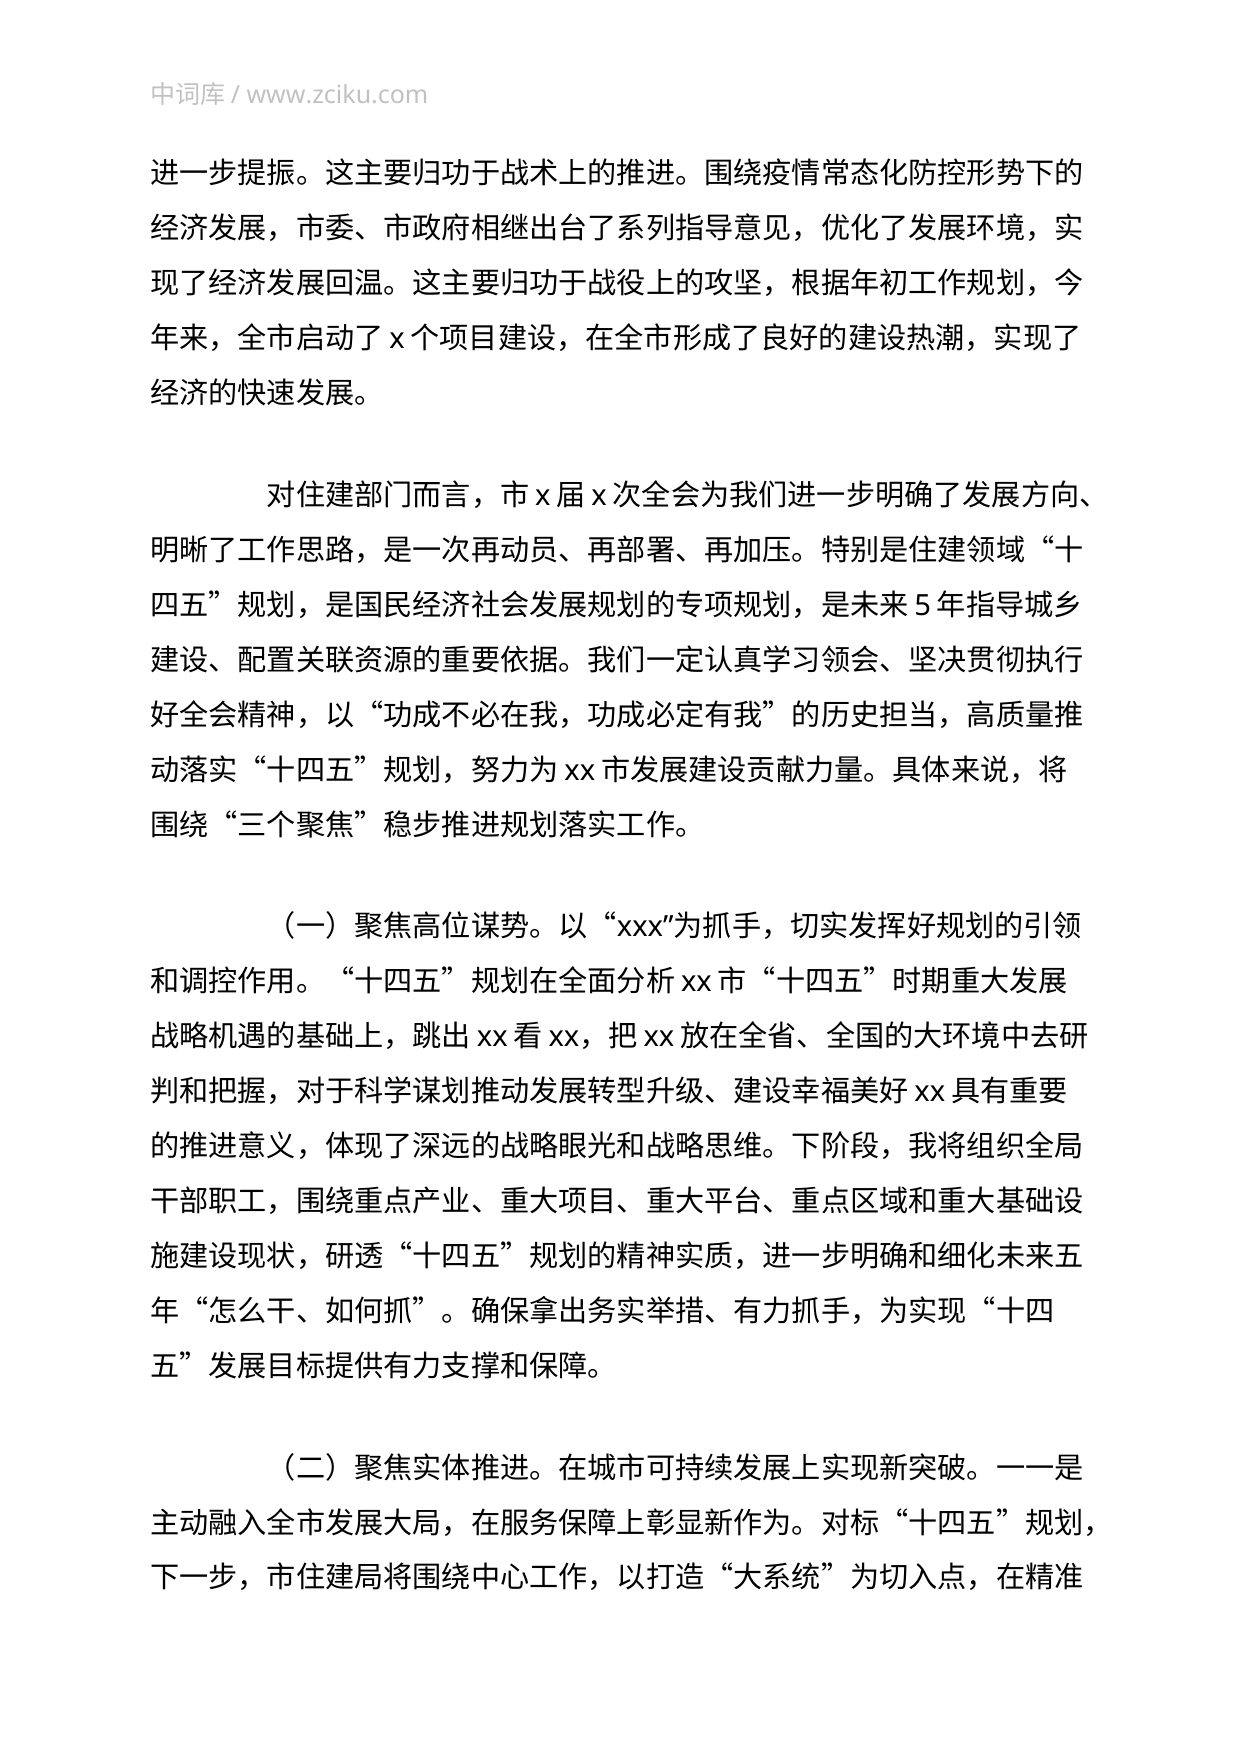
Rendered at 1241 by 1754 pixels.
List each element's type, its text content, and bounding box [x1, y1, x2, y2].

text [150, 150, 1090, 412]
text 对住建部门而言，市x届x次全会为我们进一步明确了发展方向、明晰了工作思路，是一次再动员、再部署、再加压。特别是住建领域“十四五”规划，是国民经济社会发展规划的专项规划，是未来5年指导城乡建设、配置关联资源的重要依据。我们一定认真学习领会、坚决贯彻执行好全会精神，以“功成不必在我，功成必定有我”的历史担当，高质量推动落实“十四五”规划，努力为xx市发展建设贡献力量。具体来说，将围绕“三个聚焦”稳步推进规划落实工作。 [150, 471, 1090, 843]
text （一）聚焦高位谋势。以“xxx”为抓手，切实发挥好规划的引领和调控作用。“十四五”规划在全面分析xx市“十四五”时期重大发展战略机遇的基础上，跳出xx看xx，把xx放在全省、全国的大环境中去研判和把握，对于科学谋划推动发展转型升级、建设幸福美好xx具有重要的推进意义，体现了深远的战略眼光和战略思维。下阶段，我将组织全局干部职工，围绕重点产业、重大项目、重大平台、重点区域和重大基础设施建设现状，研透“十四五”规划的精神实质，进一步明确和细化未来五年“怎么干、如何抓”。确保拿出务实举措、有力抓手，为实现“十四五”发展目标提供有力支撑和保障。 [150, 903, 1090, 1385]
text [150, 1444, 1090, 1596]
